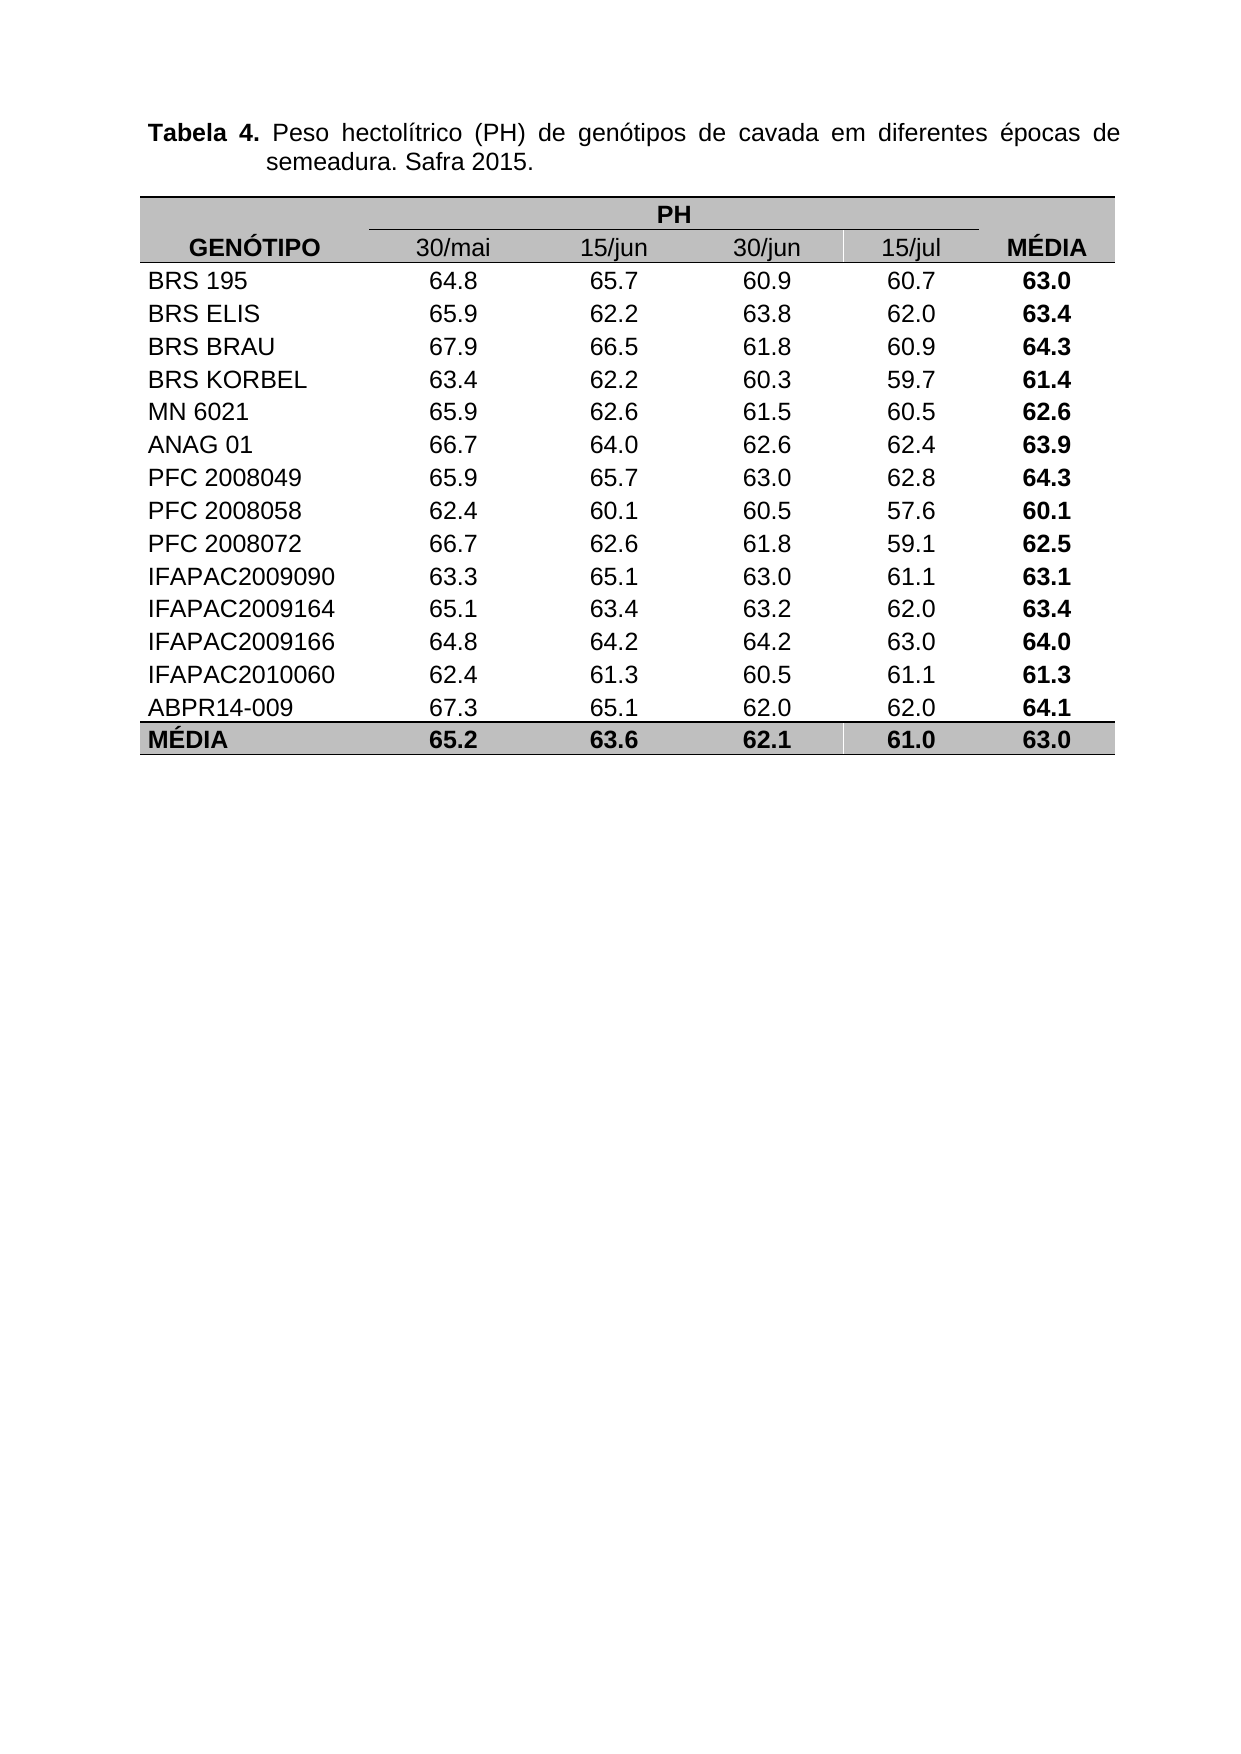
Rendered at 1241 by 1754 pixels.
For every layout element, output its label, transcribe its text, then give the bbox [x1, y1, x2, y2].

table_cell 63.0 [979, 723, 1115, 754]
table_cell 64.2 [690, 623, 843, 656]
table_cell BRS ELIS [140, 295, 369, 328]
table_cell GENÓTIPO [140, 229, 369, 262]
table_cell 62.0 [844, 295, 979, 328]
table_cell 64.1 [979, 689, 1115, 721]
table_cell 63.6 [537, 723, 690, 754]
table_cell 62.2 [537, 295, 690, 328]
table_cell 62.0 [844, 689, 979, 721]
table_cell 63.4 [979, 295, 1115, 328]
table_cell 63.4 [369, 361, 537, 393]
table_cell 61.1 [844, 558, 979, 590]
table_cell 30/mai [369, 230, 537, 262]
table_cell MN 6021 [140, 393, 369, 426]
table_cell 64.8 [369, 623, 537, 656]
table_cell 64.3 [979, 328, 1115, 361]
table_cell 64.3 [979, 459, 1115, 492]
table_cell MÉDIA [140, 723, 369, 754]
table_cell 67.3 [369, 689, 537, 721]
text Tabela 4. Peso hectolítrico (PH) de genótipos de cavada em diferentes épocas de semeadura. Safra 2015. [148, 118, 1122, 176]
table_cell 65.1 [537, 689, 690, 721]
table_cell 62.6 [537, 525, 690, 557]
table_header PH [369, 198, 979, 229]
table_cell 62.6 [537, 393, 690, 426]
table_cell 63.3 [369, 558, 537, 590]
table_cell 65.9 [369, 295, 537, 328]
table_cell 61.8 [690, 525, 843, 557]
table_cell 60.7 [844, 263, 979, 295]
table_cell 63.2 [690, 590, 843, 623]
table_cell 63.0 [690, 459, 843, 492]
table_cell 65.9 [369, 393, 537, 426]
table_cell 60.1 [537, 492, 690, 524]
table_cell BRS 195 [140, 263, 369, 295]
table_header [979, 198, 1115, 229]
table_cell BRS KORBEL [140, 361, 369, 393]
table_cell 60.9 [690, 263, 843, 295]
table_cell MÉDIA [979, 229, 1115, 262]
table_cell IFAPAC2010060 [140, 656, 369, 689]
table_cell PFC 2008058 [140, 492, 369, 524]
table_cell 61.3 [537, 656, 690, 689]
table_cell 66.7 [369, 525, 537, 557]
table_cell ANAG 01 [140, 426, 369, 459]
table_cell 57.6 [844, 492, 979, 524]
table_cell 63.8 [690, 295, 843, 328]
table_cell 65.1 [369, 590, 537, 623]
table_cell 64.2 [537, 623, 690, 656]
table_cell 62.4 [369, 492, 537, 524]
table_cell 64.0 [979, 623, 1115, 656]
table_cell 61.0 [844, 723, 979, 754]
table_cell ABPR14-009 [140, 689, 369, 721]
table_cell 61.1 [844, 656, 979, 689]
table_cell 65.7 [537, 263, 690, 295]
table_cell IFAPAC2009166 [140, 623, 369, 656]
table_cell 63.0 [690, 558, 843, 590]
table_cell 63.4 [537, 590, 690, 623]
table_cell PFC 2008049 [140, 459, 369, 492]
table_cell 61.8 [690, 328, 843, 361]
table_cell 15/jul [844, 230, 979, 262]
table_cell 64.8 [369, 263, 537, 295]
table_cell 59.7 [844, 361, 979, 393]
table_cell 62.1 [690, 723, 843, 754]
table_cell IFAPAC2009090 [140, 558, 369, 590]
table_cell 62.0 [690, 689, 843, 721]
table_cell 67.9 [369, 328, 537, 361]
table_cell PFC 2008072 [140, 525, 369, 557]
table_cell 63.4 [979, 590, 1115, 623]
table_cell 61.4 [979, 361, 1115, 393]
table_cell BRS BRAU [140, 328, 369, 361]
table_cell 62.2 [537, 361, 690, 393]
table_cell 65.7 [537, 459, 690, 492]
table_cell 63.1 [979, 558, 1115, 590]
table_cell 66.7 [369, 426, 537, 459]
table_cell 30/jun [690, 230, 843, 262]
table_cell 65.2 [369, 723, 537, 754]
table_cell 61.3 [979, 656, 1115, 689]
table_cell 60.1 [979, 492, 1115, 524]
table_cell 60.3 [690, 361, 843, 393]
table_cell 63.9 [979, 426, 1115, 459]
table_cell 64.0 [537, 426, 690, 459]
table_cell 62.6 [690, 426, 843, 459]
table_cell 15/jun [537, 230, 690, 262]
table_cell 60.5 [844, 393, 979, 426]
table_cell IFAPAC2009164 [140, 590, 369, 623]
table_cell 62.5 [979, 525, 1115, 557]
table_cell 60.5 [690, 492, 843, 524]
table_cell 63.0 [979, 263, 1115, 295]
table_cell 62.4 [369, 656, 537, 689]
table_header [140, 198, 369, 229]
table_cell 60.9 [844, 328, 979, 361]
table_cell 62.8 [844, 459, 979, 492]
table_cell 65.9 [369, 459, 537, 492]
table_cell 65.1 [537, 558, 690, 590]
table_cell 59.1 [844, 525, 979, 557]
table_cell 63.0 [844, 623, 979, 656]
table_cell 62.0 [844, 590, 979, 623]
table_cell 60.5 [690, 656, 843, 689]
table_cell 62.4 [844, 426, 979, 459]
table_cell 61.5 [690, 393, 843, 426]
table_cell 62.6 [979, 393, 1115, 426]
table_cell 66.5 [537, 328, 690, 361]
